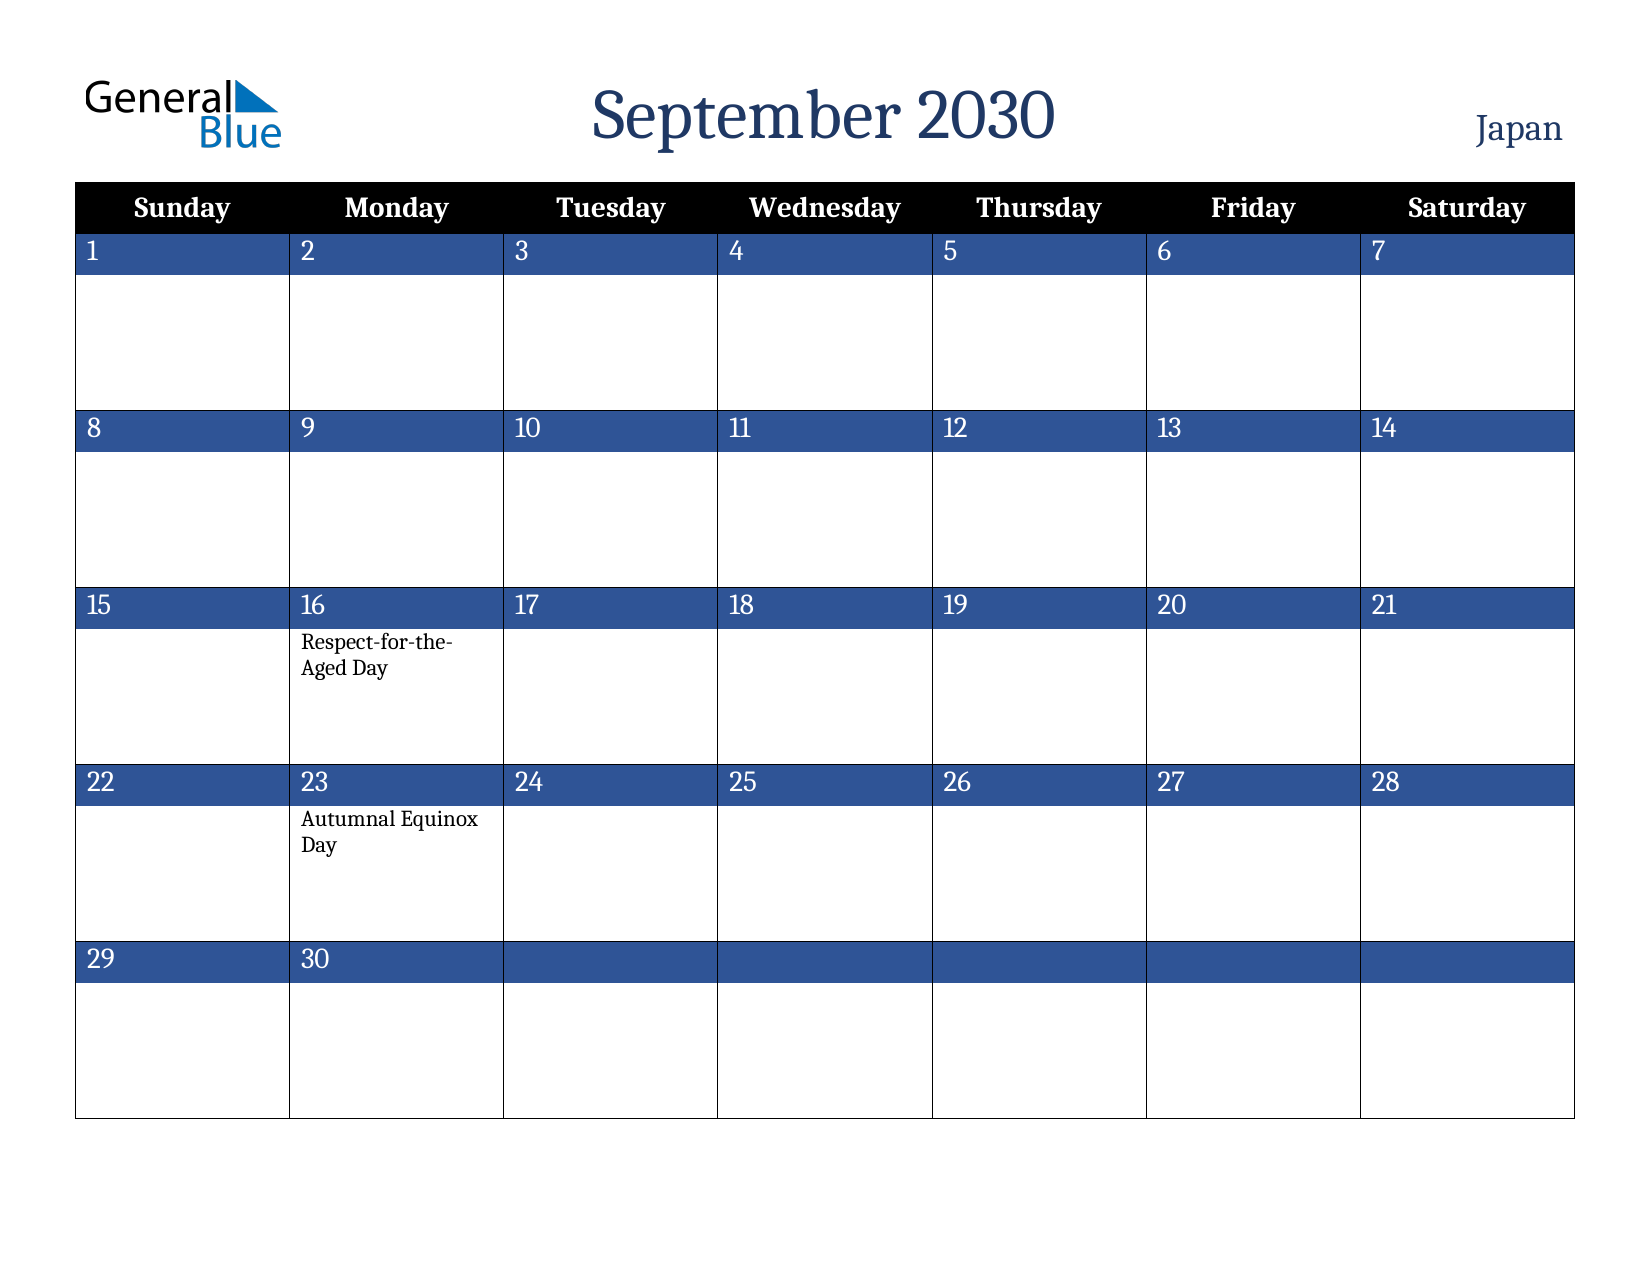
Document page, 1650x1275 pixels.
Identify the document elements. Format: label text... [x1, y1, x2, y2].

table_cell 2 [290, 234, 503, 275]
table_cell [933, 806, 1146, 941]
table_cell [504, 806, 717, 941]
table_cell 29 [76, 942, 289, 983]
table_cell 4 [718, 234, 932, 275]
table_cell [76, 983, 289, 1118]
table_cell [718, 942, 932, 983]
table_cell 23 [290, 765, 503, 806]
table_cell Thursday [933, 183, 1146, 233]
table_cell [504, 983, 717, 1118]
table_header [76, 75, 503, 182]
table_cell 8 [76, 411, 289, 452]
table_cell [933, 942, 1146, 983]
table_cell 11 [718, 411, 932, 452]
table_cell Tuesday [504, 183, 717, 233]
table_cell [1361, 452, 1574, 587]
table_cell [504, 275, 717, 410]
table_cell Saturday [1361, 183, 1574, 233]
table_cell Friday [1147, 183, 1360, 233]
table_cell 7 [1361, 234, 1574, 275]
table_cell 25 [718, 765, 932, 806]
table_cell 19 [933, 588, 1146, 629]
table_cell [1361, 983, 1574, 1118]
table_cell [76, 452, 289, 587]
table_cell 17 [504, 588, 717, 629]
table_cell [1147, 806, 1360, 941]
table_cell 9 [290, 411, 503, 452]
table_cell [1147, 629, 1360, 764]
table_cell 26 [933, 765, 1146, 806]
table_cell Respect-for-the-Aged Day [290, 629, 503, 764]
table_cell [933, 452, 1146, 587]
table_cell 16 [290, 588, 503, 629]
table_cell 18 [718, 588, 932, 629]
table_cell [1147, 452, 1360, 587]
table_cell 22 [76, 765, 289, 806]
table_cell [718, 983, 932, 1118]
table_cell [718, 452, 932, 587]
table_cell Sunday [76, 183, 289, 233]
table_cell [933, 983, 1146, 1118]
table_header September 2030 [504, 75, 1146, 182]
table_cell 10 [504, 411, 717, 452]
table_cell Autumnal Equinox Day [290, 806, 503, 941]
table_cell [504, 942, 717, 983]
table_cell Wednesday [718, 183, 932, 233]
table_cell 20 [1147, 588, 1360, 629]
table_header Japan [1146, 75, 1574, 182]
table_cell 3 [504, 234, 717, 275]
table_cell [1361, 275, 1574, 410]
table_cell [504, 452, 717, 587]
table_cell 28 [1361, 765, 1574, 806]
table_cell [1147, 983, 1360, 1118]
table_cell 30 [290, 942, 503, 983]
table_cell [718, 629, 932, 764]
table_cell [76, 806, 289, 941]
table_cell [290, 275, 503, 410]
table_cell 14 [1361, 411, 1574, 452]
table_cell 12 [933, 411, 1146, 452]
table_cell [76, 275, 289, 410]
table_cell [76, 629, 289, 764]
table_cell [290, 452, 503, 587]
table_cell [1361, 806, 1574, 941]
table_cell [504, 629, 717, 764]
table_cell [933, 275, 1146, 410]
table_cell Monday [290, 183, 503, 233]
table_cell 1 [76, 234, 289, 275]
table_cell 21 [1361, 588, 1574, 629]
table_cell 5 [933, 234, 1146, 275]
table_cell 6 [1147, 234, 1360, 275]
table_cell 15 [76, 588, 289, 629]
table_cell [1361, 942, 1574, 983]
table_cell [1147, 942, 1360, 983]
table_cell [1361, 629, 1574, 764]
table_cell [290, 983, 503, 1118]
table_cell [1147, 275, 1360, 410]
table_cell 24 [504, 765, 717, 806]
table_cell [718, 275, 932, 410]
table_cell [933, 629, 1146, 764]
table_cell 13 [1147, 411, 1360, 452]
table_cell 27 [1147, 765, 1360, 806]
picture [86, 80, 281, 148]
table_cell [718, 806, 932, 941]
